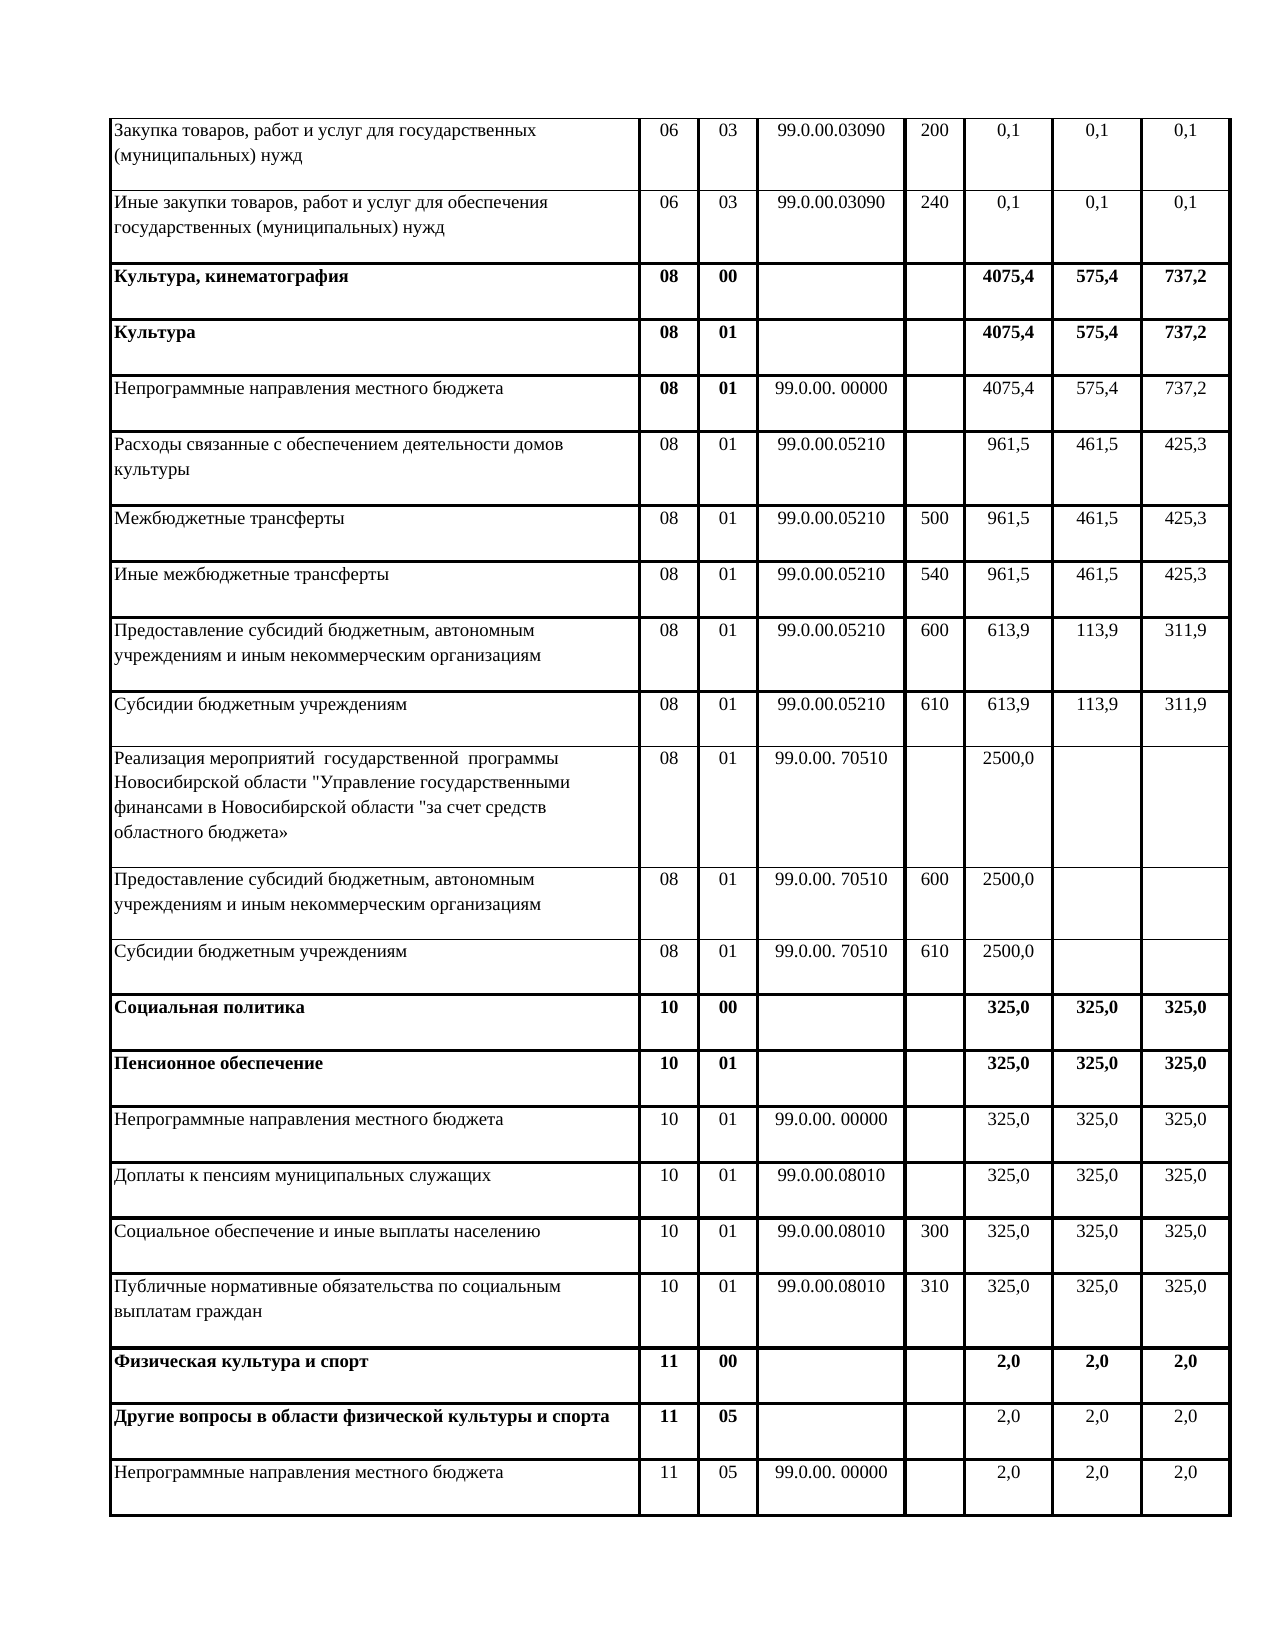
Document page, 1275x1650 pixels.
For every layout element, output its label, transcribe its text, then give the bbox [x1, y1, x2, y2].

table_cell 08 [641, 563, 697, 616]
table_cell 240 [907, 191, 963, 262]
table_cell 311,9 [1143, 693, 1228, 746]
table_cell [1143, 940, 1228, 993]
table_cell 03 [700, 119, 756, 190]
table_cell Иные межбюджетные трансферты [112, 563, 638, 616]
table_cell 99.0.00.05210 [759, 507, 903, 560]
table_cell 01 [700, 619, 756, 690]
table_cell 325,0 [1054, 1164, 1140, 1216]
table_cell 08 [641, 265, 697, 318]
table_cell 461,5 [1054, 507, 1140, 560]
table_cell 2,0 [966, 1405, 1051, 1458]
table_cell 99.0.00.05210 [759, 563, 903, 616]
table_cell Публичные нормативные обязательства по социальным выплатам граждан [112, 1275, 638, 1346]
table_cell 600 [907, 619, 963, 690]
table_cell 99.0.00.05210 [759, 433, 903, 504]
table_cell Иные закупки товаров, работ и услуг для обеспечения государственных (муниципальных) нужд [112, 191, 638, 262]
table_cell 4075,4 [966, 321, 1051, 374]
table_cell 99.0.00. 00000 [759, 1108, 903, 1161]
table_cell 0,1 [966, 119, 1051, 190]
table_cell [759, 1405, 903, 1458]
table_cell [759, 321, 903, 374]
table_cell 11 [641, 1350, 697, 1402]
table_cell [907, 1405, 963, 1458]
table_cell [907, 996, 963, 1049]
table_cell 11 [641, 1461, 697, 1514]
table_cell 08 [641, 868, 697, 939]
table_cell [759, 996, 903, 1049]
table_cell 425,3 [1143, 563, 1228, 616]
table_cell 113,9 [1054, 693, 1140, 746]
table_cell 00 [700, 1350, 756, 1402]
table_cell 425,3 [1143, 433, 1228, 504]
table_cell 01 [700, 868, 756, 939]
table_cell [907, 265, 963, 318]
table_cell 10 [641, 1108, 697, 1161]
table_cell [907, 1350, 963, 1402]
table_cell 540 [907, 563, 963, 616]
table_cell Другие вопросы в области физической культуры и спорта [112, 1405, 638, 1458]
table_cell 08 [641, 747, 697, 867]
table_cell [907, 377, 963, 430]
table_cell 01 [700, 1108, 756, 1161]
table_cell 08 [641, 693, 697, 746]
table_cell 575,4 [1054, 265, 1140, 318]
table_cell Непрограммные направления местного бюджета [112, 1108, 638, 1161]
table_cell 01 [700, 507, 756, 560]
table_cell [907, 433, 963, 504]
table_cell 425,3 [1143, 507, 1228, 560]
table_cell 613,9 [966, 693, 1051, 746]
table_cell [759, 265, 903, 318]
table_cell 2,0 [1143, 1350, 1228, 1402]
table_cell [1054, 747, 1140, 867]
table_cell 610 [907, 940, 963, 993]
table_cell 06 [641, 191, 697, 262]
table_cell 01 [700, 940, 756, 993]
table_cell 01 [700, 563, 756, 616]
table_cell Расходы связанные с обеспечением деятельности домов культуры [112, 433, 638, 504]
table_cell 325,0 [966, 1164, 1051, 1216]
table_cell 325,0 [1143, 1052, 1228, 1105]
table_cell 2500,0 [966, 940, 1051, 993]
table_cell 10 [641, 1275, 697, 1346]
table_cell 113,9 [1054, 619, 1140, 690]
table_cell 500 [907, 507, 963, 560]
table_cell 325,0 [966, 1108, 1051, 1161]
table_cell 03 [700, 191, 756, 262]
table_cell 99.0.00.08010 [759, 1164, 903, 1216]
table_cell 01 [700, 433, 756, 504]
table_cell 99.0.00. 00000 [759, 1461, 903, 1514]
table_cell 0,1 [1054, 191, 1140, 262]
table_cell 01 [700, 1164, 756, 1216]
table_cell 01 [700, 321, 756, 374]
table_cell 300 [907, 1220, 963, 1272]
table_cell Доплаты к пенсиям муниципальных служащих [112, 1164, 638, 1216]
table_cell 2,0 [966, 1461, 1051, 1514]
table_cell 325,0 [1143, 1220, 1228, 1272]
table_cell 11 [641, 1405, 697, 1458]
table_cell 05 [700, 1461, 756, 1514]
table_cell 325,0 [966, 1052, 1051, 1105]
table_cell 961,5 [966, 507, 1051, 560]
table_cell 99.0.00. 70510 [759, 747, 903, 867]
table_cell 311,9 [1143, 619, 1228, 690]
table_cell 961,5 [966, 563, 1051, 616]
table_cell 600 [907, 868, 963, 939]
table_cell Физическая культура и спорт [112, 1350, 638, 1402]
table_cell Субсидии бюджетным учреждениям [112, 693, 638, 746]
table_cell 737,2 [1143, 377, 1228, 430]
table_cell 575,4 [1054, 377, 1140, 430]
table_cell 08 [641, 507, 697, 560]
table_cell 325,0 [966, 996, 1051, 1049]
table_cell 99.0.00. 00000 [759, 377, 903, 430]
table_cell 737,2 [1143, 265, 1228, 318]
table_cell Социальная политика [112, 996, 638, 1049]
table_cell 99.0.00. 70510 [759, 940, 903, 993]
table_cell 610 [907, 693, 963, 746]
table_cell 10 [641, 1052, 697, 1105]
table_cell 961,5 [966, 433, 1051, 504]
table_cell 08 [641, 940, 697, 993]
table_cell 2,0 [1143, 1405, 1228, 1458]
table_cell 613,9 [966, 619, 1051, 690]
table_cell 2,0 [1054, 1405, 1140, 1458]
table_cell 99.0.00. 70510 [759, 868, 903, 939]
table_cell Реализация мероприятий государственной программы Новосибирской области "Управление государственными финансами в Новосибирской области "за счет средств областного бюджета» [112, 747, 638, 867]
table_cell 00 [700, 996, 756, 1049]
table_cell 10 [641, 1164, 697, 1216]
table_cell 0,1 [1143, 191, 1228, 262]
table_cell [1054, 868, 1140, 939]
table_cell Пенсионное обеспечение [112, 1052, 638, 1105]
table_cell 08 [641, 619, 697, 690]
table_cell Субсидии бюджетным учреждениям [112, 940, 638, 993]
table_cell Закупка товаров, работ и услуг для государственных (муниципальных) нужд [112, 119, 638, 190]
table_cell Культура [112, 321, 638, 374]
table_cell Непрограммные направления местного бюджета [112, 1461, 638, 1514]
table_cell 99.0.00.05210 [759, 619, 903, 690]
table_cell 08 [641, 433, 697, 504]
table_cell [907, 1108, 963, 1161]
table_cell 2500,0 [966, 868, 1051, 939]
table_cell 325,0 [966, 1220, 1051, 1272]
table_cell 0,1 [1143, 119, 1228, 190]
table_cell 325,0 [1054, 1108, 1140, 1161]
table_cell 325,0 [1143, 1275, 1228, 1346]
table_cell 325,0 [1143, 996, 1228, 1049]
table_cell Предоставление субсидий бюджетным, автономным учреждениям и иным некоммерческим организациям [112, 619, 638, 690]
table_cell 99.0.00.03090 [759, 191, 903, 262]
table_cell 01 [700, 1052, 756, 1105]
table_cell Социальное обеспечение и иные выплаты населению [112, 1220, 638, 1272]
table_cell 325,0 [1054, 1052, 1140, 1105]
table_cell [907, 1164, 963, 1216]
table_cell Межбюджетные трансферты [112, 507, 638, 560]
table_cell 325,0 [1054, 996, 1140, 1049]
table_cell [907, 1461, 963, 1514]
table_cell 4075,4 [966, 377, 1051, 430]
table_cell 99.0.00.08010 [759, 1275, 903, 1346]
table_cell 200 [907, 119, 963, 190]
table_cell 575,4 [1054, 321, 1140, 374]
table_cell 2,0 [1054, 1461, 1140, 1514]
table_cell 0,1 [966, 191, 1051, 262]
table_cell 2,0 [1054, 1350, 1140, 1402]
table_cell Культура, кинематография [112, 265, 638, 318]
table_cell 10 [641, 1220, 697, 1272]
table_cell 310 [907, 1275, 963, 1346]
table_cell 99.0.00.08010 [759, 1220, 903, 1272]
table_cell 05 [700, 1405, 756, 1458]
table_cell [759, 1052, 903, 1105]
table_cell Непрограммные направления местного бюджета [112, 377, 638, 430]
table_cell 325,0 [966, 1275, 1051, 1346]
table_cell 01 [700, 1275, 756, 1346]
table_cell 01 [700, 1220, 756, 1272]
table_cell 00 [700, 265, 756, 318]
table_cell [759, 1350, 903, 1402]
table_cell 461,5 [1054, 433, 1140, 504]
table_cell 325,0 [1054, 1275, 1140, 1346]
table_cell 01 [700, 747, 756, 867]
table_cell 99.0.00.05210 [759, 693, 903, 746]
table_cell 08 [641, 321, 697, 374]
table_cell Предоставление субсидий бюджетным, автономным учреждениям и иным некоммерческим организациям [112, 868, 638, 939]
table_cell [1054, 940, 1140, 993]
table_cell 737,2 [1143, 321, 1228, 374]
table_cell 01 [700, 377, 756, 430]
table_cell 4075,4 [966, 265, 1051, 318]
table_cell 325,0 [1143, 1108, 1228, 1161]
table_cell 01 [700, 693, 756, 746]
table_cell [907, 747, 963, 867]
table_cell 325,0 [1143, 1164, 1228, 1216]
table_cell 2500,0 [966, 747, 1051, 867]
table_cell [1143, 868, 1228, 939]
table_cell 06 [641, 119, 697, 190]
table_cell [907, 1052, 963, 1105]
table_cell 08 [641, 377, 697, 430]
table_cell [1143, 747, 1228, 867]
table_cell 0,1 [1054, 119, 1140, 190]
table_cell 99.0.00.03090 [759, 119, 903, 190]
table_cell 2,0 [1143, 1461, 1228, 1514]
table_cell 2,0 [966, 1350, 1051, 1402]
table_cell [907, 321, 963, 374]
table_cell 461,5 [1054, 563, 1140, 616]
table_cell 325,0 [1054, 1220, 1140, 1272]
table_cell 10 [641, 996, 697, 1049]
